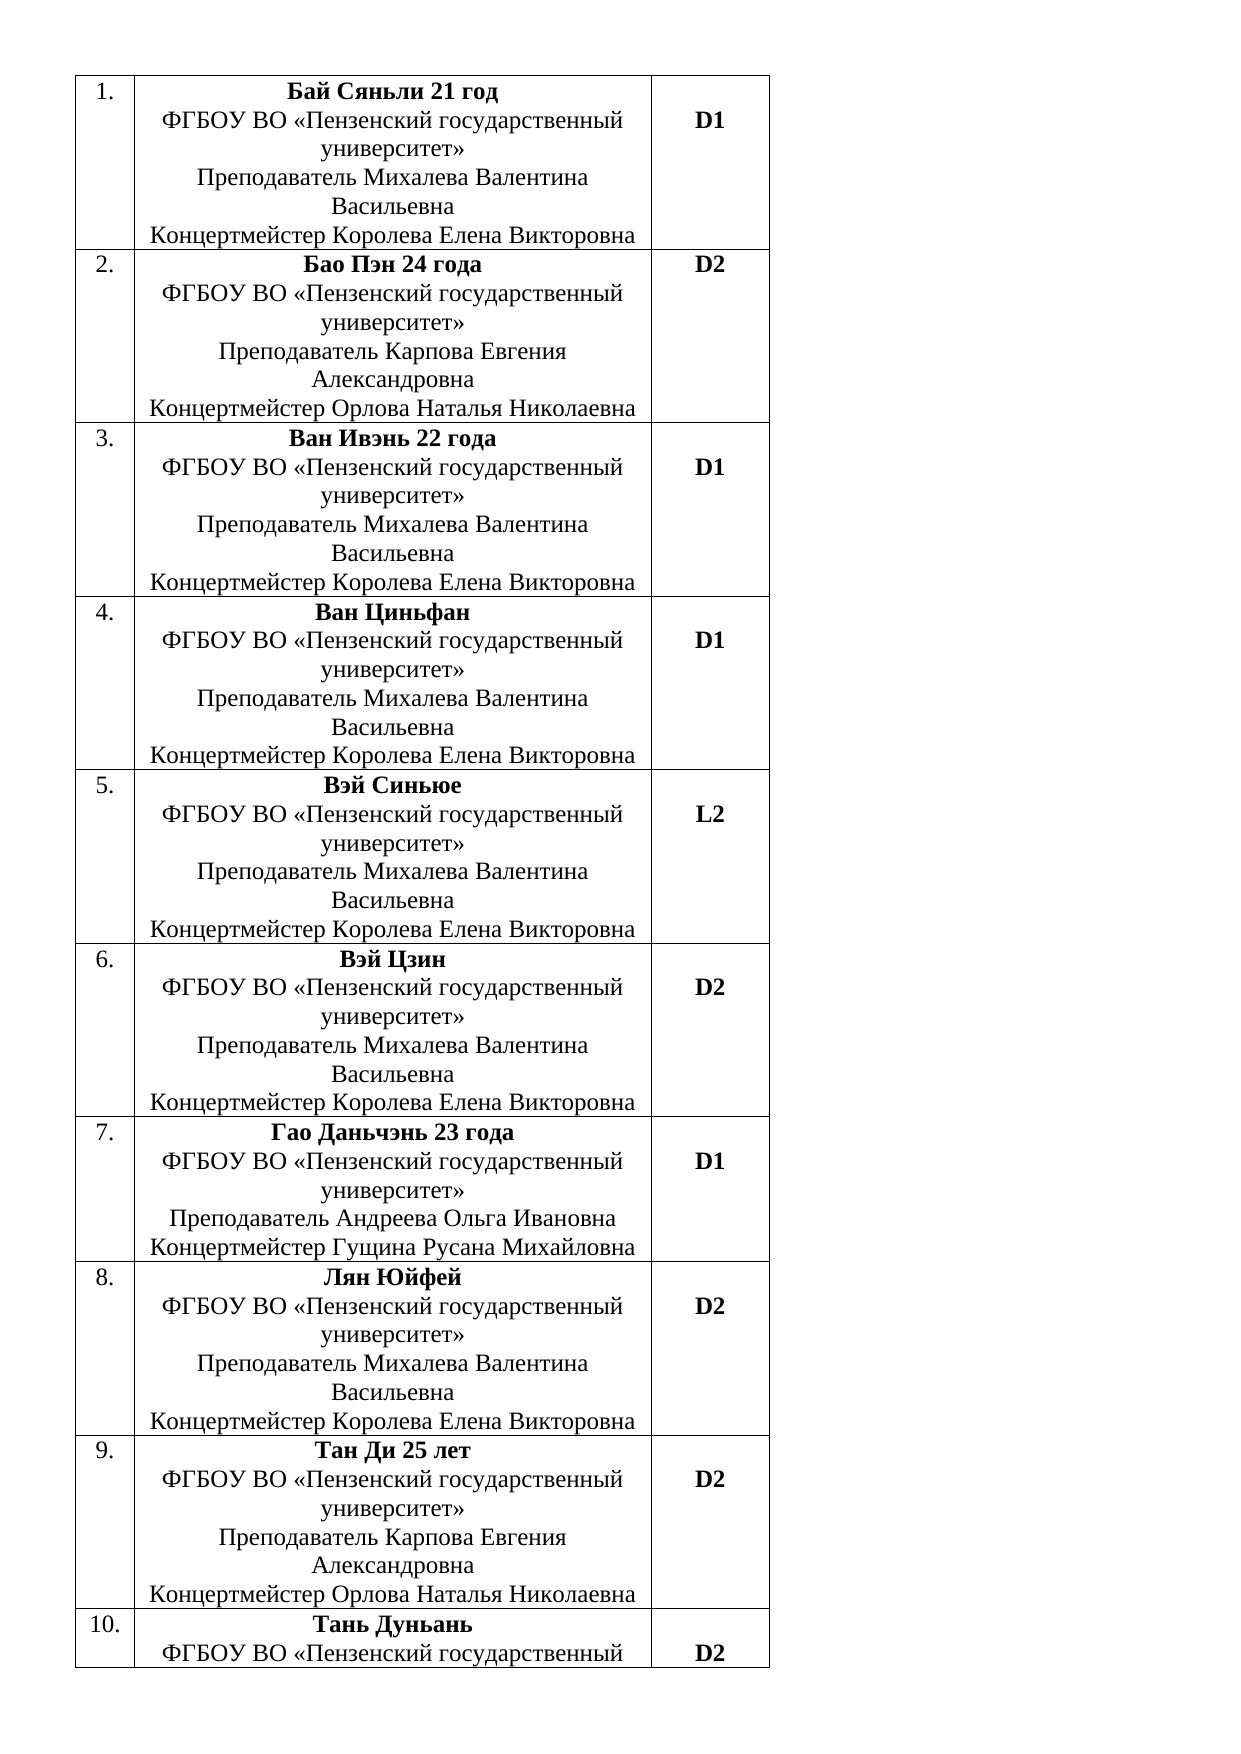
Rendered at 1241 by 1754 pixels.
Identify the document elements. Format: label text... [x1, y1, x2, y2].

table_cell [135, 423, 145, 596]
table_cell D1 [652, 423, 769, 596]
table_cell 3. [76, 423, 134, 596]
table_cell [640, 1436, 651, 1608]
table_cell D1 [652, 76, 769, 248]
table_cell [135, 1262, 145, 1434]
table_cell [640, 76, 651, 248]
table_cell D2 [652, 1609, 769, 1667]
table_cell D2 [652, 1436, 769, 1608]
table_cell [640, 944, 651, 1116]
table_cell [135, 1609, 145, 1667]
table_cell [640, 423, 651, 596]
table_cell 7. [76, 1117, 134, 1261]
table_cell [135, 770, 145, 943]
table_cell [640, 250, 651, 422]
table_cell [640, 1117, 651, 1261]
table_cell 10. [76, 1609, 134, 1667]
table_cell D1 [652, 597, 769, 769]
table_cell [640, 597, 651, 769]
table_cell 8. [76, 1262, 134, 1434]
table_cell 9. [76, 1436, 134, 1608]
table_cell D1 [652, 1117, 769, 1261]
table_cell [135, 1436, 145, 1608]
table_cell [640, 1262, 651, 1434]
table_cell 6. [76, 944, 134, 1116]
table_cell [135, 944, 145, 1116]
table_cell D2 [652, 250, 769, 422]
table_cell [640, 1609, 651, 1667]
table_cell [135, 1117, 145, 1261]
table_cell D2 [652, 1262, 769, 1434]
table_cell 2. [76, 250, 134, 422]
table_cell D2 [652, 944, 769, 1116]
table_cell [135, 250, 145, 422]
table_cell 4. [76, 597, 134, 769]
table_cell L2 [652, 770, 769, 943]
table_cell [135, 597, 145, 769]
table_cell 1. [76, 76, 134, 248]
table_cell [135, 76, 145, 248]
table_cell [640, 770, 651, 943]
table_cell 5. [76, 770, 134, 943]
